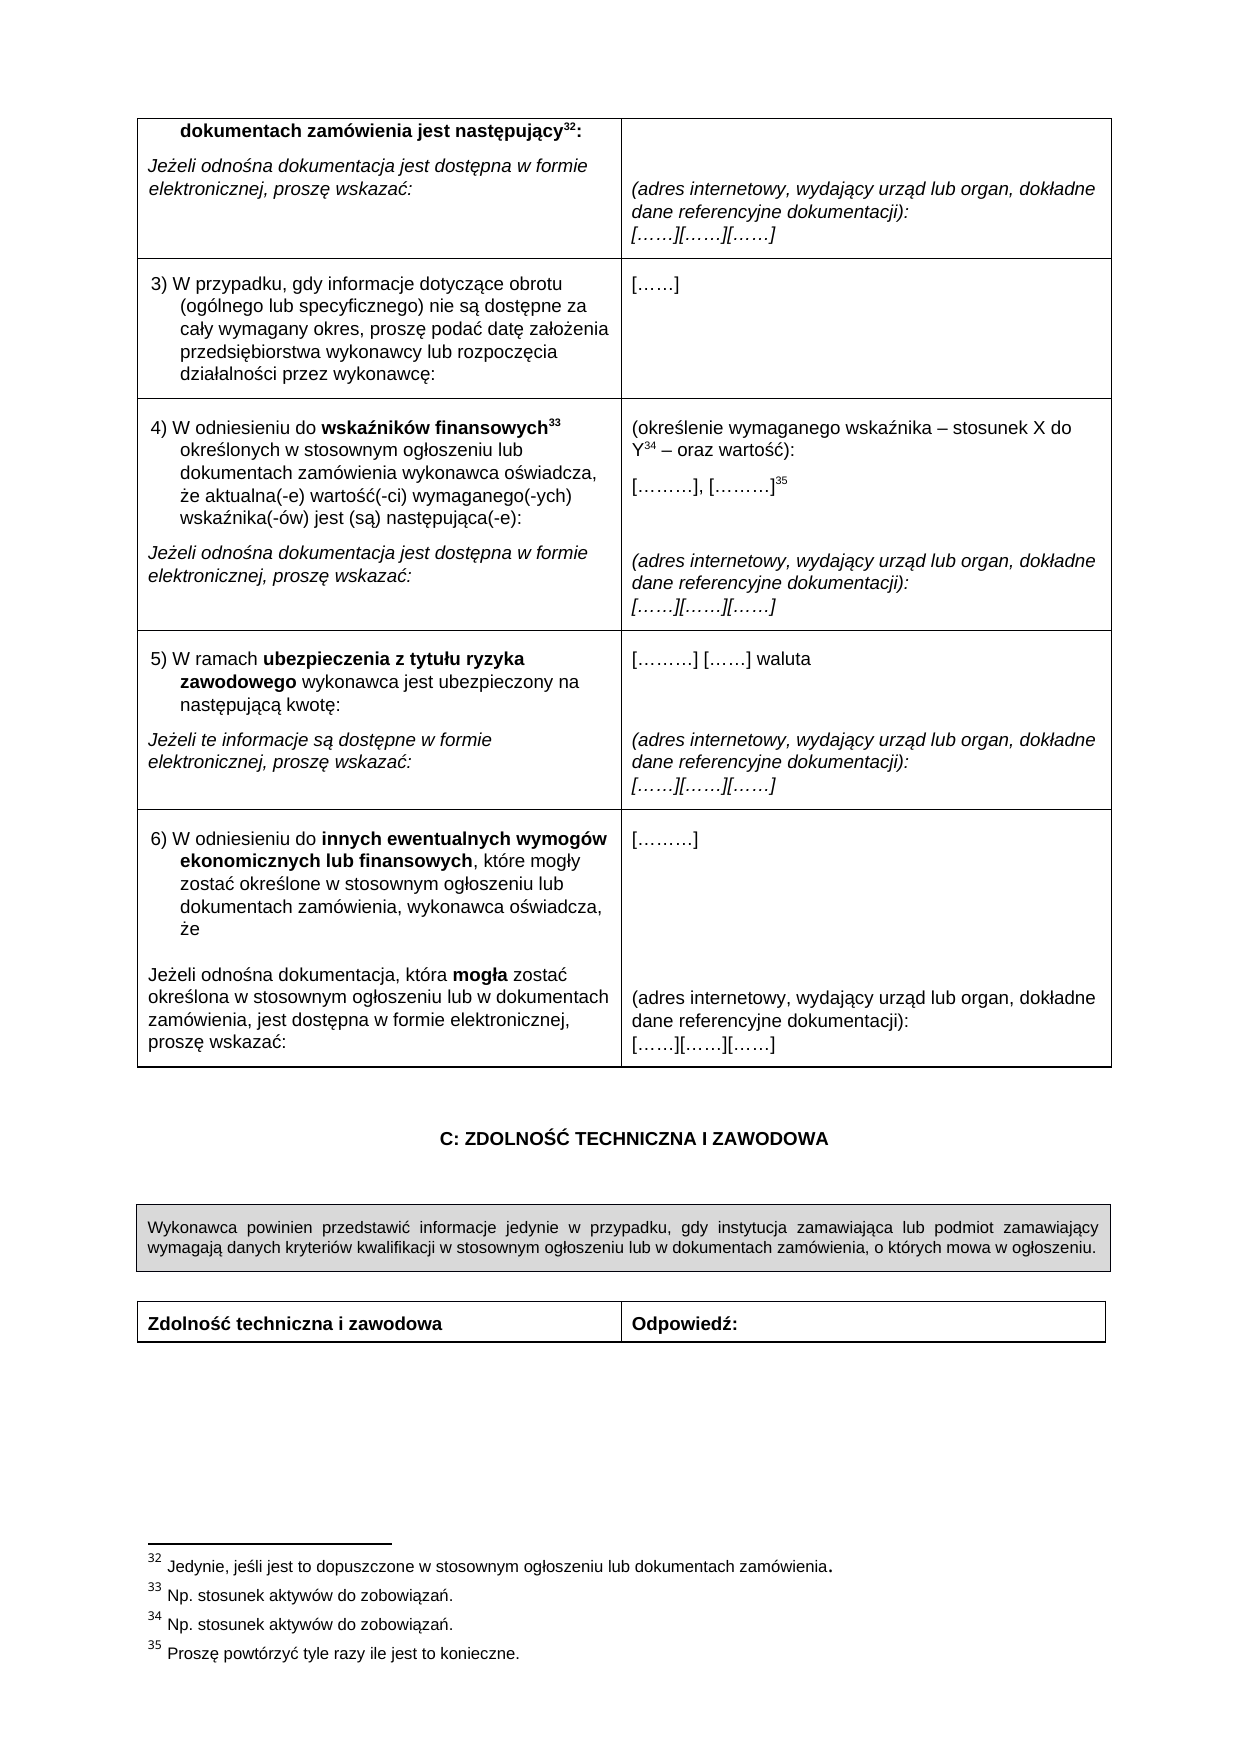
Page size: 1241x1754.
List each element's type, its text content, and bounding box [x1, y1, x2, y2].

table_cell [……] [622, 259, 1111, 398]
table_header Odpowiedź: [622, 1302, 1105, 1341]
table_cell 3) W przypadku, gdy informacje dotyczące obrotu (ogólnego lub specyficznego) nie są dostępne za cały wymagany okres, proszę podać datę założenia przedsiębiorstwa wykonawcy lub rozpoczęcia działalności przez wykonawcę: [138, 259, 621, 398]
subtitle C: ZDOLNOŚĆ TECHNICZNA I ZAWODOWA [147, 1127, 1122, 1149]
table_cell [622, 119, 1111, 258]
table_cell 5) W ramach ubezpieczenia z tytułu ryzyka zawodowego wykonawca jest ubezpieczony na następującą kwotę: Jeżeli te informacje są dostępne w formie elektronicznej, proszę wskazać: [138, 631, 621, 809]
table_header Zdolność techniczna i zawodowa [138, 1302, 621, 1341]
table_cell 6) W odniesieniu do innych ewentualnych wymogów ekonomicznych lub finansowych, które mogły zostać określone w stosownym ogłoszeniu lub dokumentach zamówienia, wykonawca oświadcza, że Jeżeli odnośna dokumentacja, która mogła zostać określona w stosownym ogłoszeniu lub w dokumentach zamówienia, jest dostępna w formie elektronicznej, proszę wskazać: [138, 810, 621, 1066]
table_cell [………] [……] waluta (adres internetowy, wydający urząd lub organ, dokładne dane referencyjne dokumentacji): [……][……][……] [622, 631, 1111, 809]
table_cell [………] (adres internetowy, wydający urząd lub organ, dokładne dane referencyjne dokumentacji): [……][……][……] [622, 810, 1111, 1066]
table_cell (określenie wymaganego wskaźnika – stosunek X do Y – oraz wartość): [………], [………] (adres internetowy, wydający urząd lub organ, dokładne dane referencyjne dokumentacji): [……][……][……] [622, 399, 1111, 630]
table_header Wykonawca powinien przedstawić informacje jedynie w przypadku, gdy instytucja zamawiająca lub podmiot zamawiający wymagają danych kryteriów kwalifikacji w stosownym ogłoszeniu lub w dokumentach zamówienia, o których mowa w ogłoszeniu. [137, 1205, 1110, 1271]
table_cell 4) W odniesieniu do wskaźników finansowych określonych w stosownym ogłoszeniu lub dokumentach zamówienia wykonawca oświadcza, że aktualna(-e) wartość(-ci) wymaganego(-ych) wskaźnika(-ów) jest (są) następująca(-e): Jeżeli odnośna dokumentacja jest dostępna w formie elektronicznej, proszę wskazać: [138, 399, 621, 630]
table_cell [138, 119, 621, 258]
